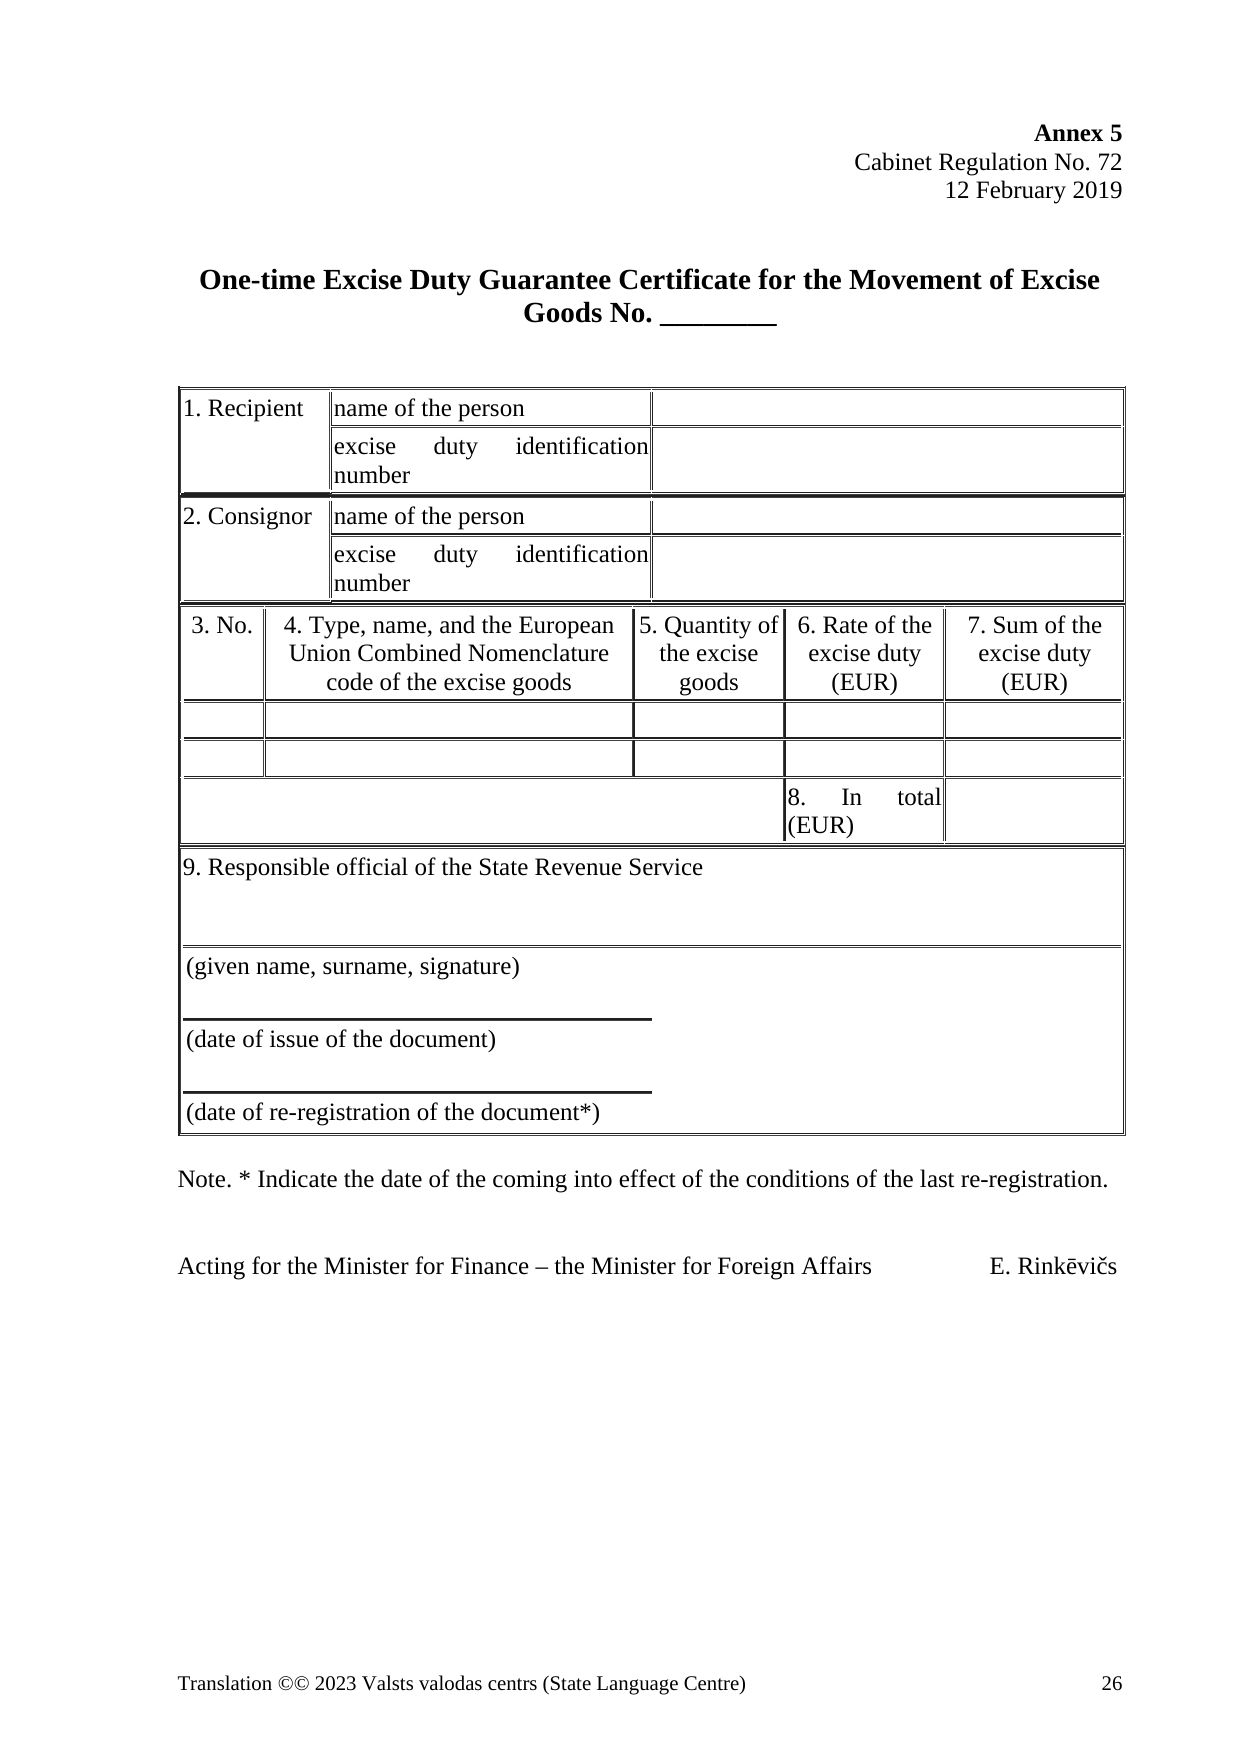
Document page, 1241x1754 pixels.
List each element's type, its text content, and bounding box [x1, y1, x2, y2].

table_cell [946, 737, 1123, 776]
table_cell [652, 533, 1123, 600]
table_header 2. Consignor [181, 498, 331, 600]
text Annex 5 [177, 118, 1122, 147]
table_header 1. Recipient [181, 390, 331, 492]
table_cell [945, 776, 1124, 842]
table_cell [266, 741, 632, 776]
text 12 February 2019 [177, 176, 1122, 204]
table_cell [180, 776, 784, 842]
table_cell [181, 737, 263, 776]
text Cabinet Regulation No. 72 [177, 147, 1122, 176]
table_header 9. Responsible official of the State Revenue Service [181, 849, 1123, 1132]
table_cell [635, 703, 783, 737]
text Acting for the Minister for Finance – the Minister for Foreign Affairs E. Rinkēvičs [177, 1251, 1122, 1279]
table_header name of the person [331, 498, 652, 533]
table_header 6. Rate of the excise duty (EUR) [784, 607, 945, 699]
table_cell excise duty identification number [331, 537, 652, 600]
table_header name of the person [331, 390, 652, 425]
table_header 4. Type, name, and the European Union Combined Nomenclature code of the excise goods [265, 605, 633, 699]
table_cell [652, 425, 1124, 492]
table_cell excise duty identification number [331, 428, 652, 492]
table_header 3. No. [181, 607, 264, 699]
table_cell [946, 699, 1123, 737]
table_cell [786, 703, 943, 737]
table_header [652, 498, 1123, 533]
table_cell [181, 699, 263, 737]
text One-time Excise Duty Guarantee Certificate for the Movement of Excise Goods No. ________ [177, 262, 1122, 329]
table_cell [266, 703, 632, 737]
table_cell [786, 741, 943, 776]
table_header 7. Sum of the excise duty (EUR) [945, 607, 1123, 699]
table_cell [635, 741, 783, 776]
text Note. * Indicate the date of the coming into effect of the conditions of the last re-registration. [177, 1164, 1122, 1193]
table_cell 8. In total (EUR) [784, 779, 945, 842]
table_header 5. Quantity of the excise goods [633, 607, 784, 699]
table_header [652, 390, 1123, 425]
